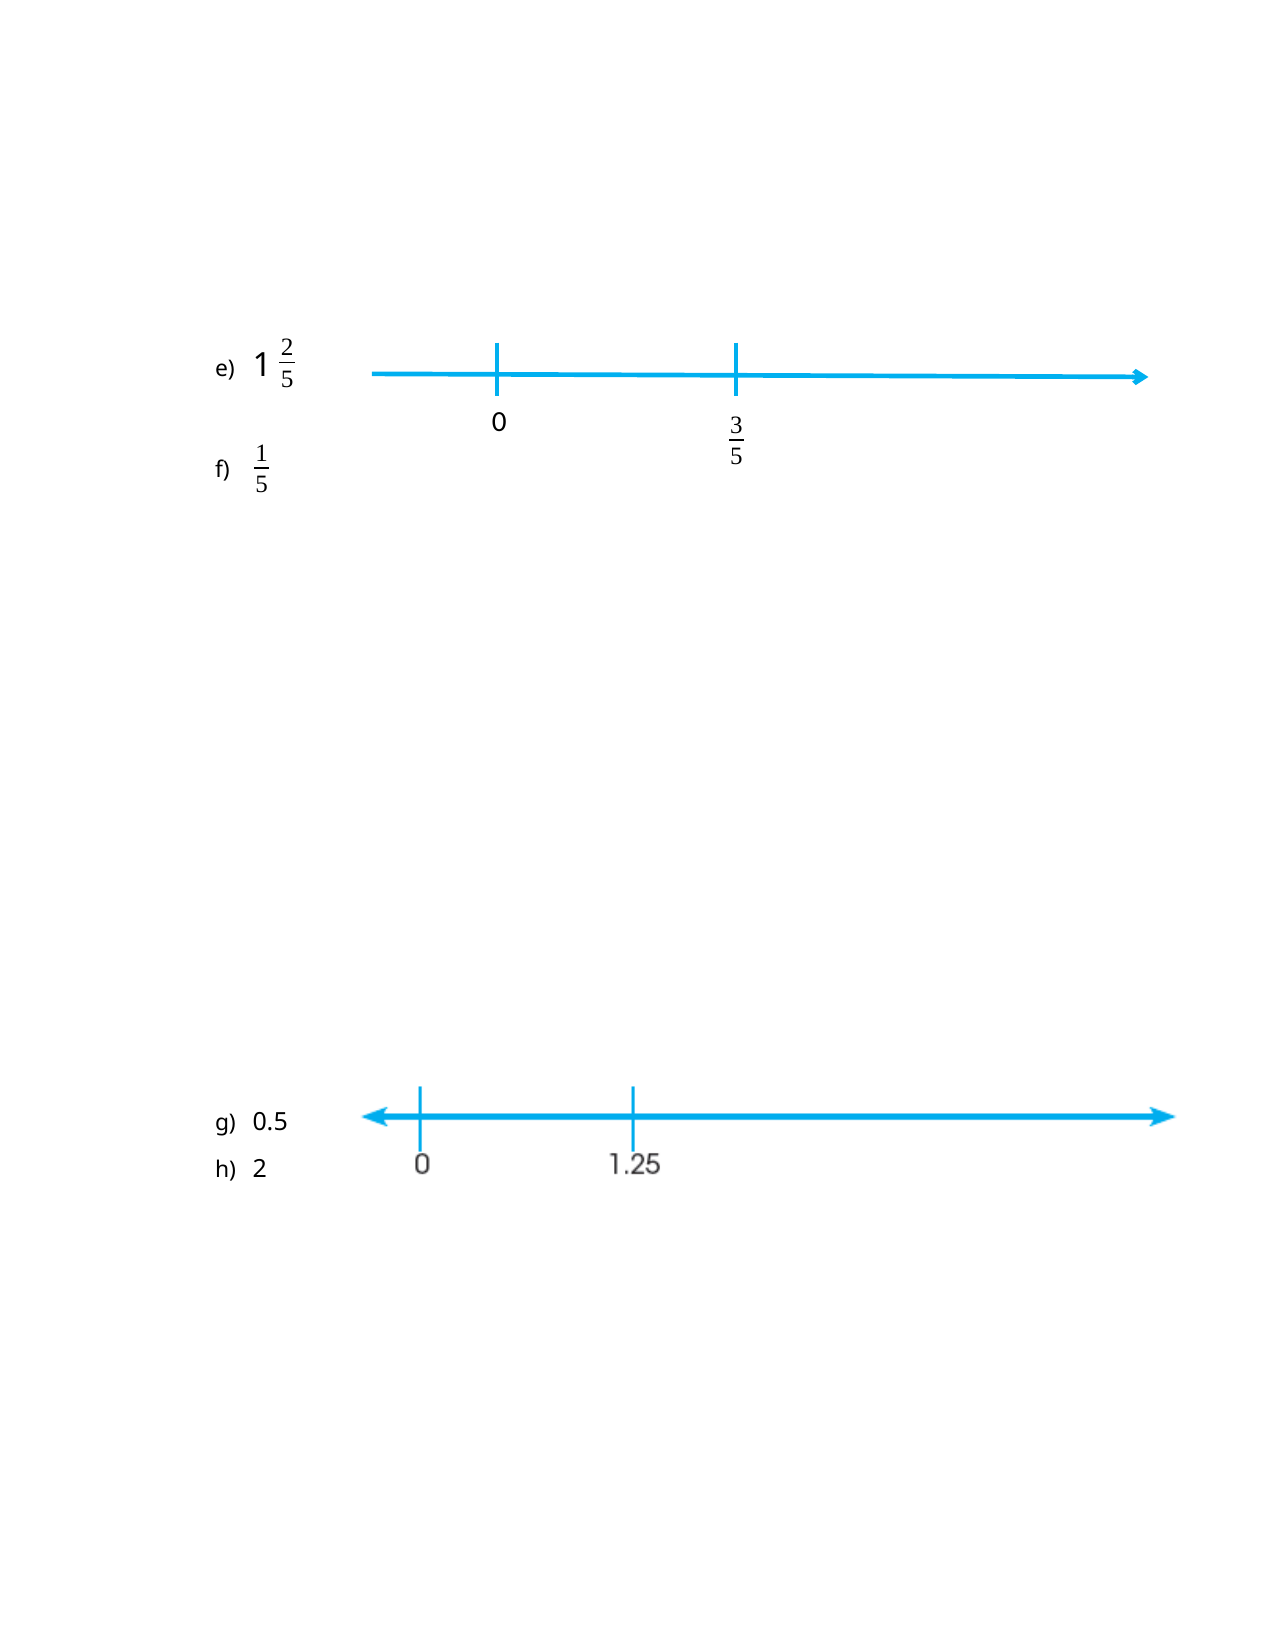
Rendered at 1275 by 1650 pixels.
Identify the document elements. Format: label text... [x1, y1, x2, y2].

list 1 [215, 334, 1098, 393]
picture [351, 1075, 1183, 1179]
list 2 [215, 1150, 1098, 1184]
list 0.5 [215, 1104, 351, 1138]
